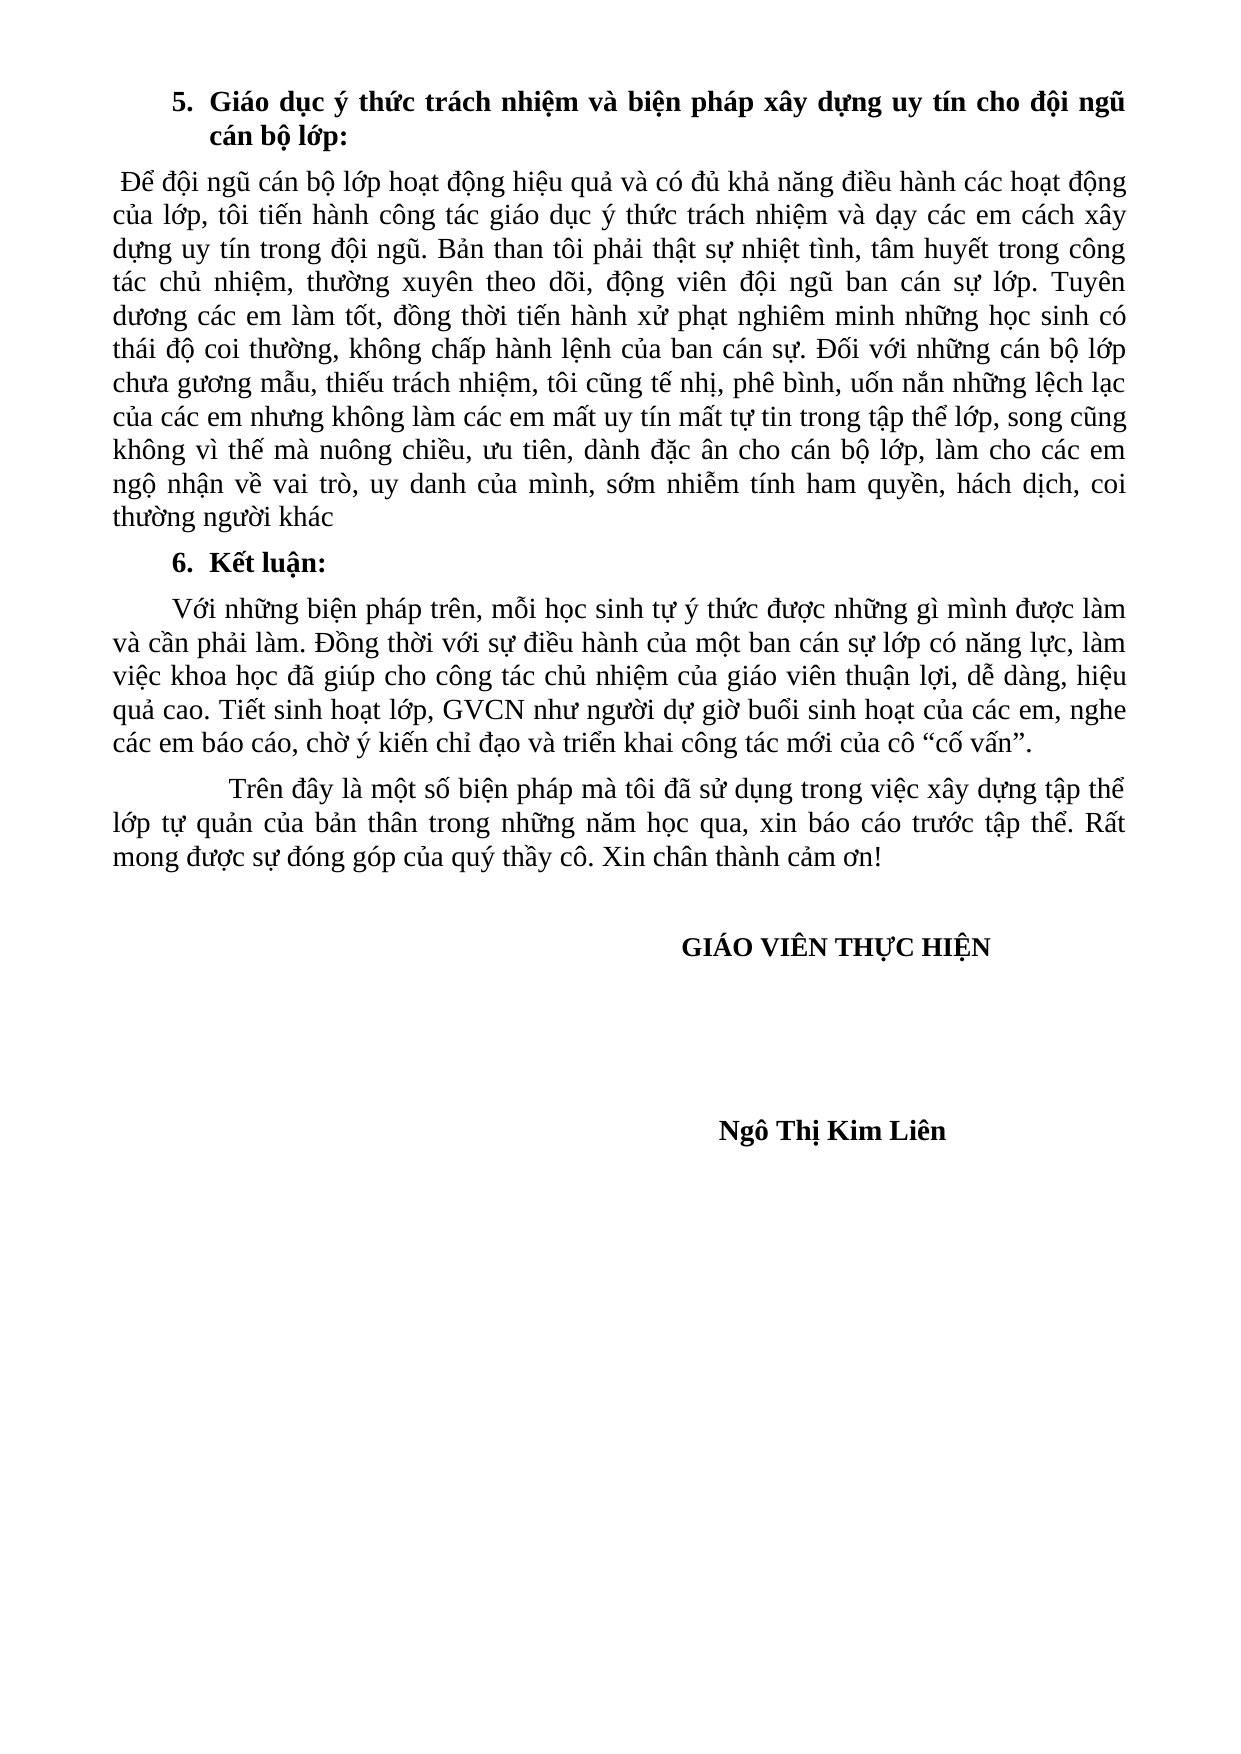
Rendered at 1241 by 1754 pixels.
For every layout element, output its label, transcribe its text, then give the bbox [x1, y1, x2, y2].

text GIÁO VIÊN THỰC HIỆN [112, 931, 1128, 962]
text Ngô Thị Kim Liên [112, 1113, 1128, 1146]
text Để đội ngũ cán bộ lớp hoạt động hiệu quả và có đủ khả năng điều hành các hoạt động của lớp, tôi tiến hành công tác giáo dục ý thức trách nhiệm và dạy các em cách xây dựng uy tín trong đội ngũ. Bản than tôi phải thật sự nhiệt tình, tâm huyết trong công tác chủ nhiệm, thường xuyên theo dõi, động viên đội ngũ ban cán sự lớp. Tuyên dương các em làm tốt, đồng thời tiến hành xử phạt nghiêm minh những học sinh có thái độ coi thường, không chấp hành lệnh của ban cán sự. Đối với những cán bộ lớp chưa gương mẫu, thiếu trách nhiệm, tôi cũng tế nhị, phê bình, uốn nắn những lệch lạc của các em nhưng không làm các em mất uy tín mất tự tin trong tập thể lớp, song cũng không vì thế mà nuông chiều, ưu tiên, dành đặc ân cho cán bộ lớp, làm cho các em ngộ nhận về vai trò, uy danh của mình, sớm nhiễm tính ham quyền, hách dịch, coi thường người khác [112, 164, 1128, 533]
list Giáo dục ý thức trách nhiệm và biện pháp xây dựng uy tín cho đội ngũ cán bộ lớp: [172, 84, 1128, 151]
text Với những biện pháp trên, mỗi học sinh tự ý thức được những gì mình được làm và cần phải làm. Đồng thời với sự điều hành của một ban cán sự lớp có năng lực, làm việc khoa học đã giúp cho công tác chủ nhiệm của giáo viên thuận lợi, dễ dàng, hiệu quả cao. Tiết sinh hoạt lớp, GVCN như người dự giờ buổi sinh hoạt của các em, nghe các em báo cáo, chờ ý kiến chỉ đạo và triển khai công tác mới của cô “cố vấn”. [112, 591, 1128, 759]
list Kết luận: [172, 545, 1128, 579]
text Trên đây là một số biện pháp mà tôi đã sử dụng trong việc xây dựng tập thể lớp tự quản của bản thân trong những năm học qua, xin báo cáo trước tập thể. Rất mong được sự đóng góp của quý thầy cô. Xin chân thành cảm ơn! [112, 772, 1128, 872]
